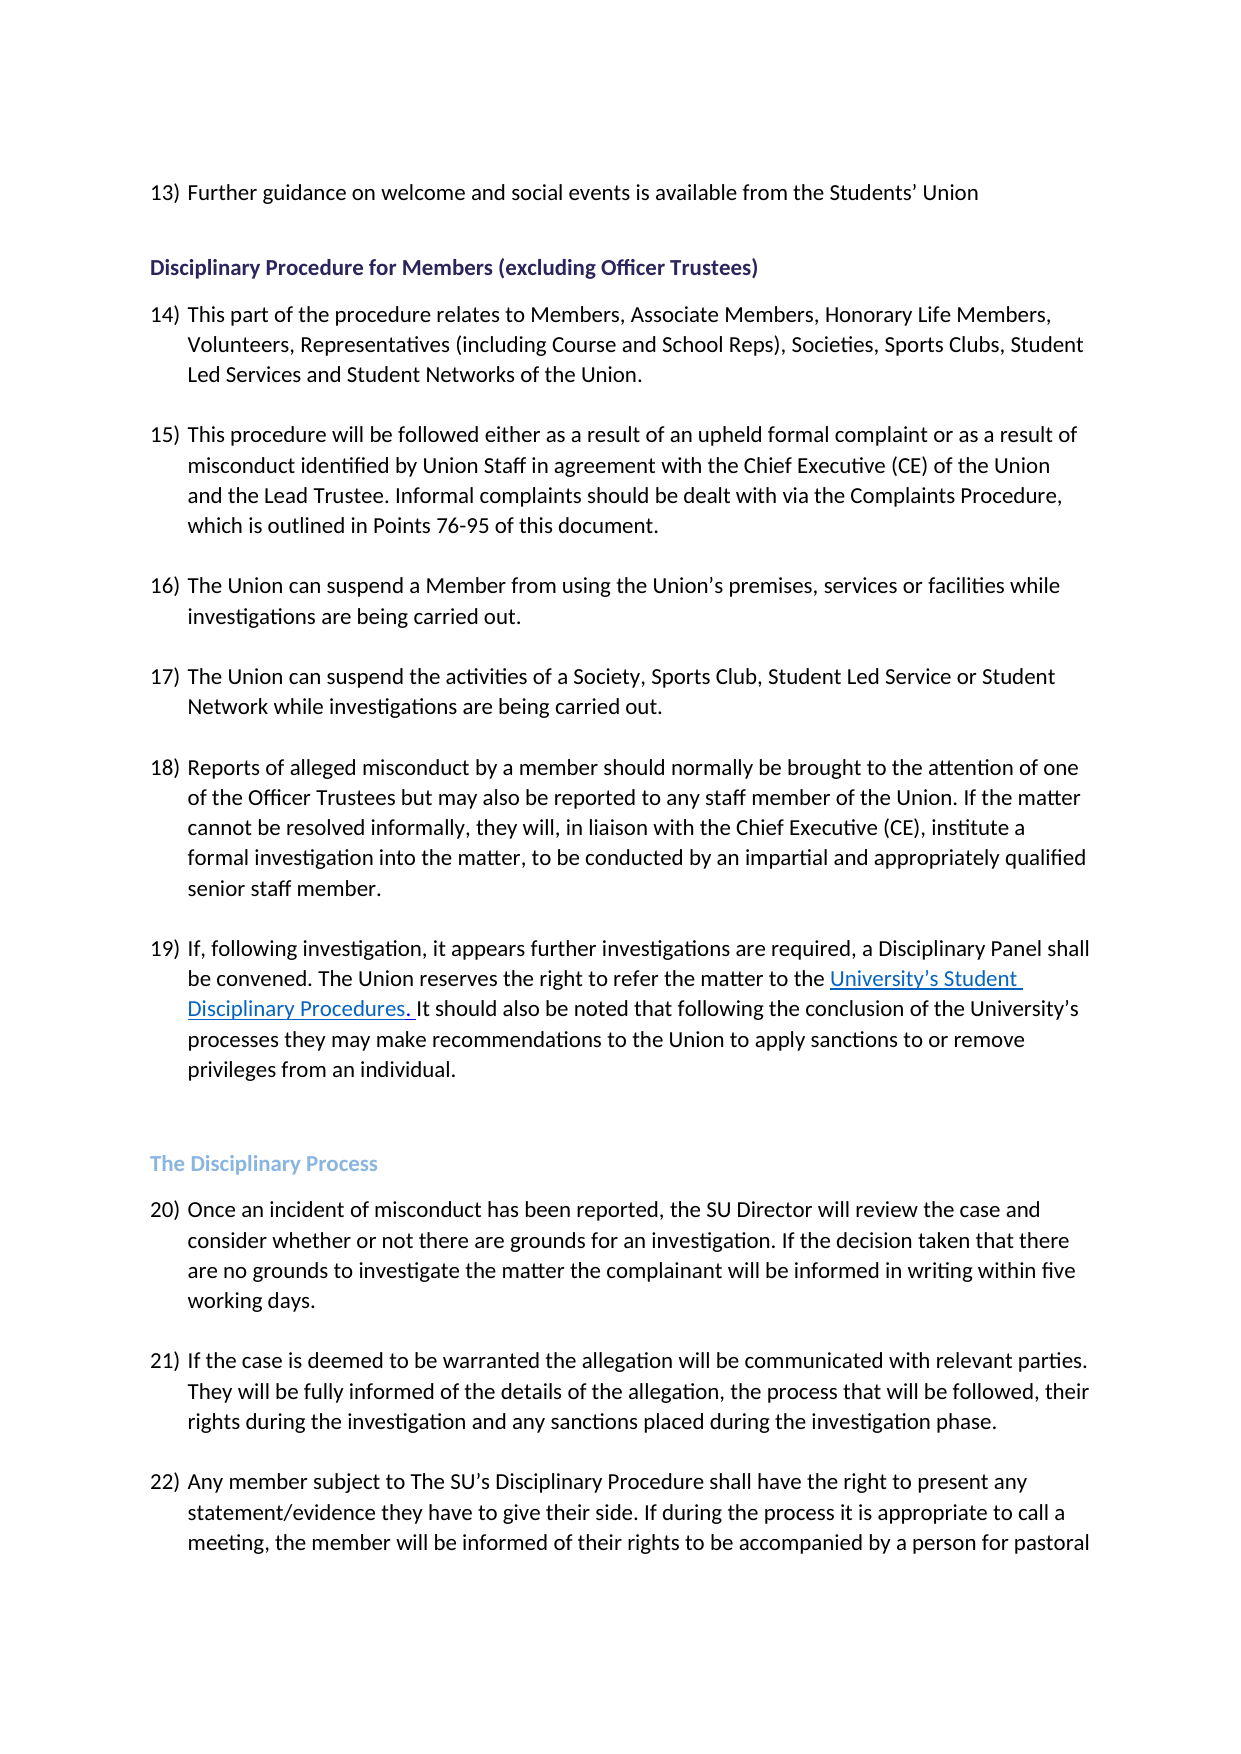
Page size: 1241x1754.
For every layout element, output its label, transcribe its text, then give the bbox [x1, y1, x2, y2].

list The Union can suspend a Member from using the Union’s premises, services or facilities while investigations are being carried out. [150, 572, 1090, 630]
list If the case is deemed to be warranted the allegation will be communicated with relevant parties. They will be fully informed of the details of the allegation, the process that will be followed, their rights during the investigation and any sanctions placed during the investigation phase. [150, 1347, 1090, 1435]
list Further guidance on welcome and social events is available from the Students’ Union [150, 178, 1090, 206]
text The Disciplinary Process [150, 1149, 1090, 1177]
list Once an incident of misconduct has been reported, the SU Director will review the case and consider whether or not there are grounds for an investigation. If the decision taken that there are no grounds to investigate the matter the complainant will be informed in writing within five working days. [150, 1196, 1090, 1314]
list Reports of alleged misconduct by a member should normally be brought to the attention of one of the Officer Trustees but may also be reported to any staff member of the Union. If the matter cannot be resolved informally, they will, in liaison with the Chief Executive (CE), institute a formal investigation into the matter, to be conducted by an impartial and appropriately qualified senior staff member. [150, 753, 1090, 902]
list This procedure will be followed either as a result of an upheld formal complaint or as a result of misconduct identified by Union Staff in agreement with the Chief Executive (CE) of the Union and the Lead Trustee. Informal complaints should be dealt with via the Complaints Procedure, which is outlined in Points 76-95 of this document. [150, 421, 1090, 539]
text Disciplinary Procedure for Members (excluding Officer Trustees) [150, 253, 1090, 281]
list The Union can suspend the activities of a Society, Sports Club, Student Led Service or Student Network while investigations are being carried out. [150, 662, 1090, 721]
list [150, 1467, 1090, 1556]
list This part of the procedure relates to Members, Associate Members, Honorary Life Members, Volunteers, Representatives (including Course and School Reps), Societies, Sports Clubs, Student Led Services and Student Networks of the Union. [150, 300, 1090, 388]
list If, following investigation, it appears further investigations are required, a Disciplinary Panel shall be convened. The Union reserves the right to refer the matter to the University’s Student Disciplinary Procedures. It should also be noted that following the conclusion of the University’s processes they may make recommendations to the Union to apply sanctions to or remove privileges from an individual. [150, 934, 1090, 1083]
